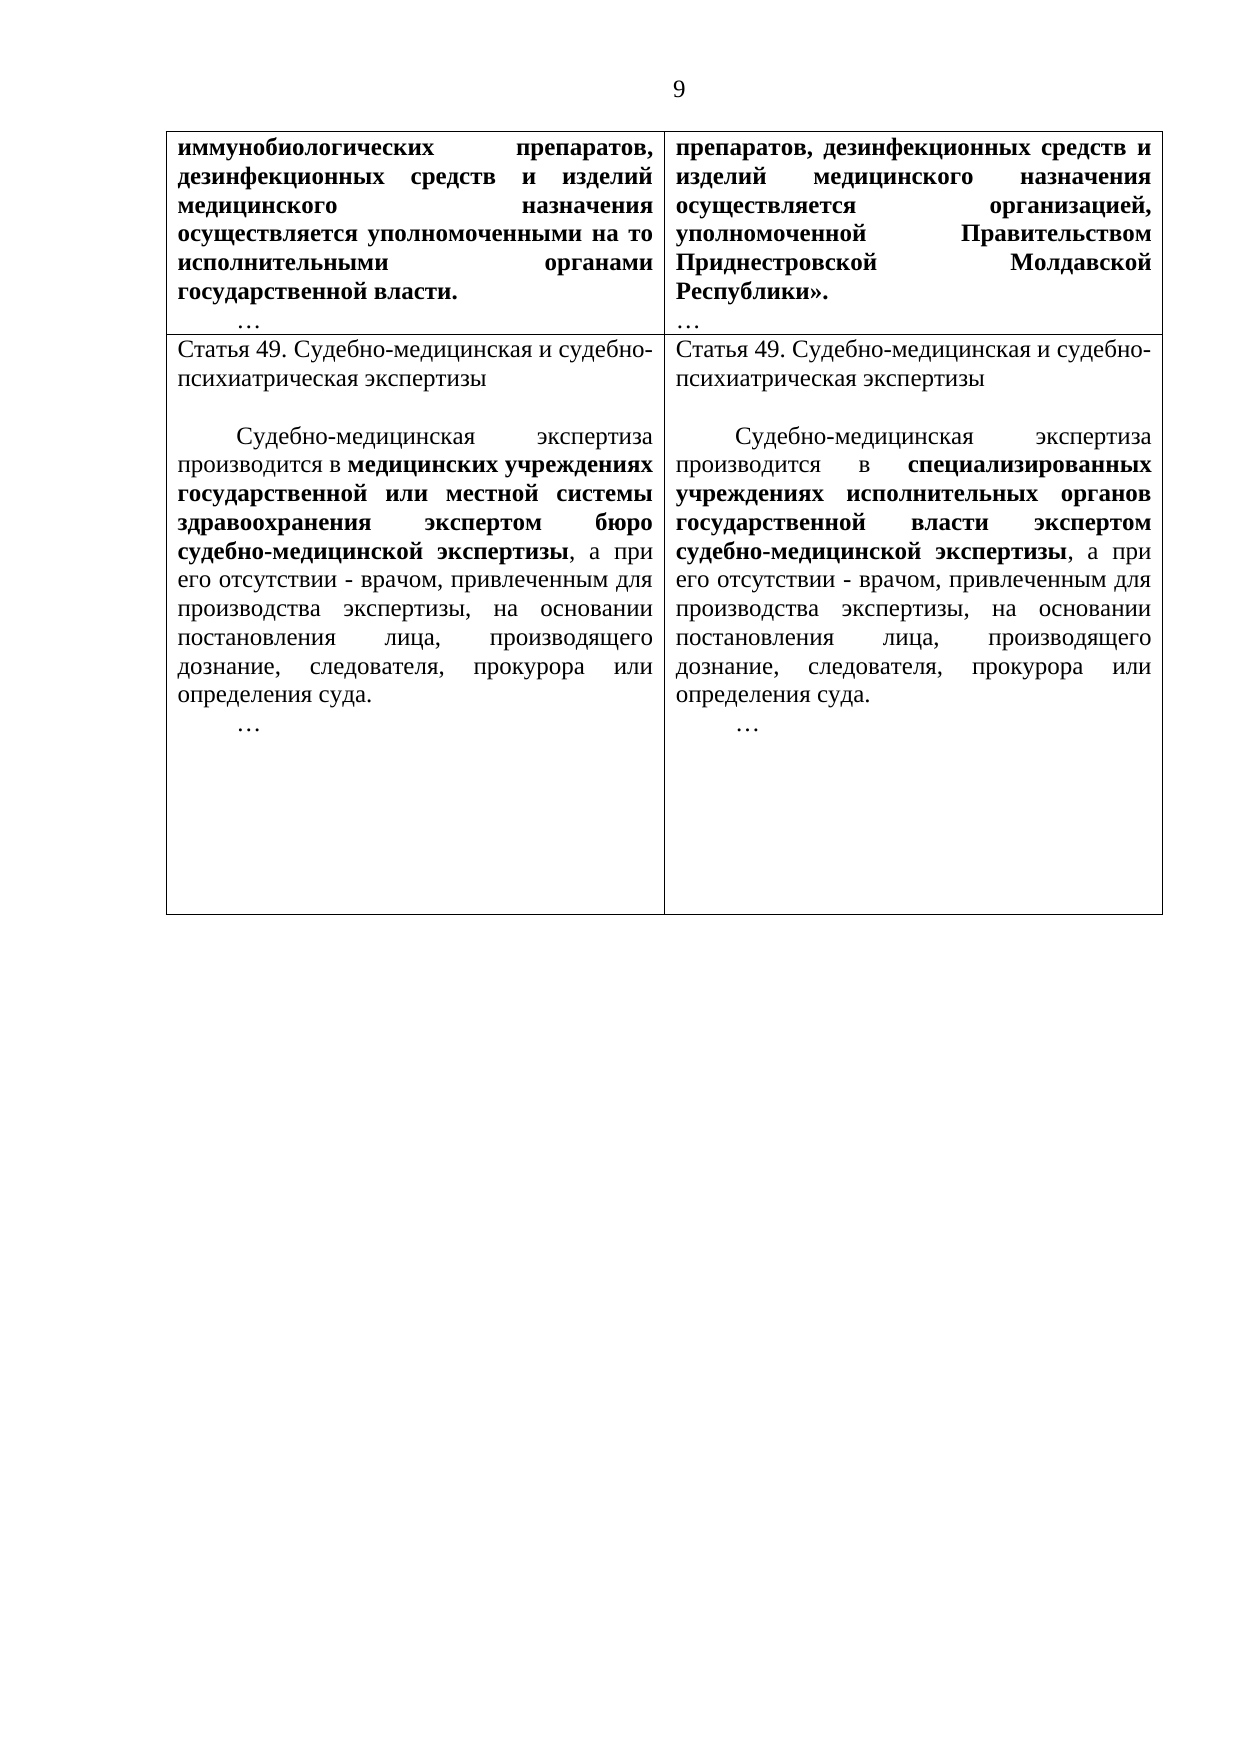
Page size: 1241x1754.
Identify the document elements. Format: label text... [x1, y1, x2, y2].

table_cell Статья 49. Судебно-медицинская и судебно-психиатрическая экспертизы Судебно-медицинская экспертиза производится в медицинских учреждениях государственной или местной системы здравоохранения экспертом бюро судебно-медицинской экспертизы, а при его отсутствии - врачом, привлеченным для производства экспертизы, на основании постановления лица, производящего дознание, следователя, прокурора или определения суда. … [167, 335, 664, 914]
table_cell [167, 132, 664, 333]
table_cell Статья 49. Судебно-медицинская и судебно-психиатрическая экспертизы Судебно-медицинская экспертиза производится в специализированных учреждениях исполнительных органов государственной власти экспертом судебно-медицинской экспертизы, а при его отсутствии - врачом, привлеченным для производства экспертизы, на основании постановления лица, производящего дознание, следователя, прокурора или определения суда. … [665, 335, 1162, 914]
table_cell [665, 132, 1162, 333]
